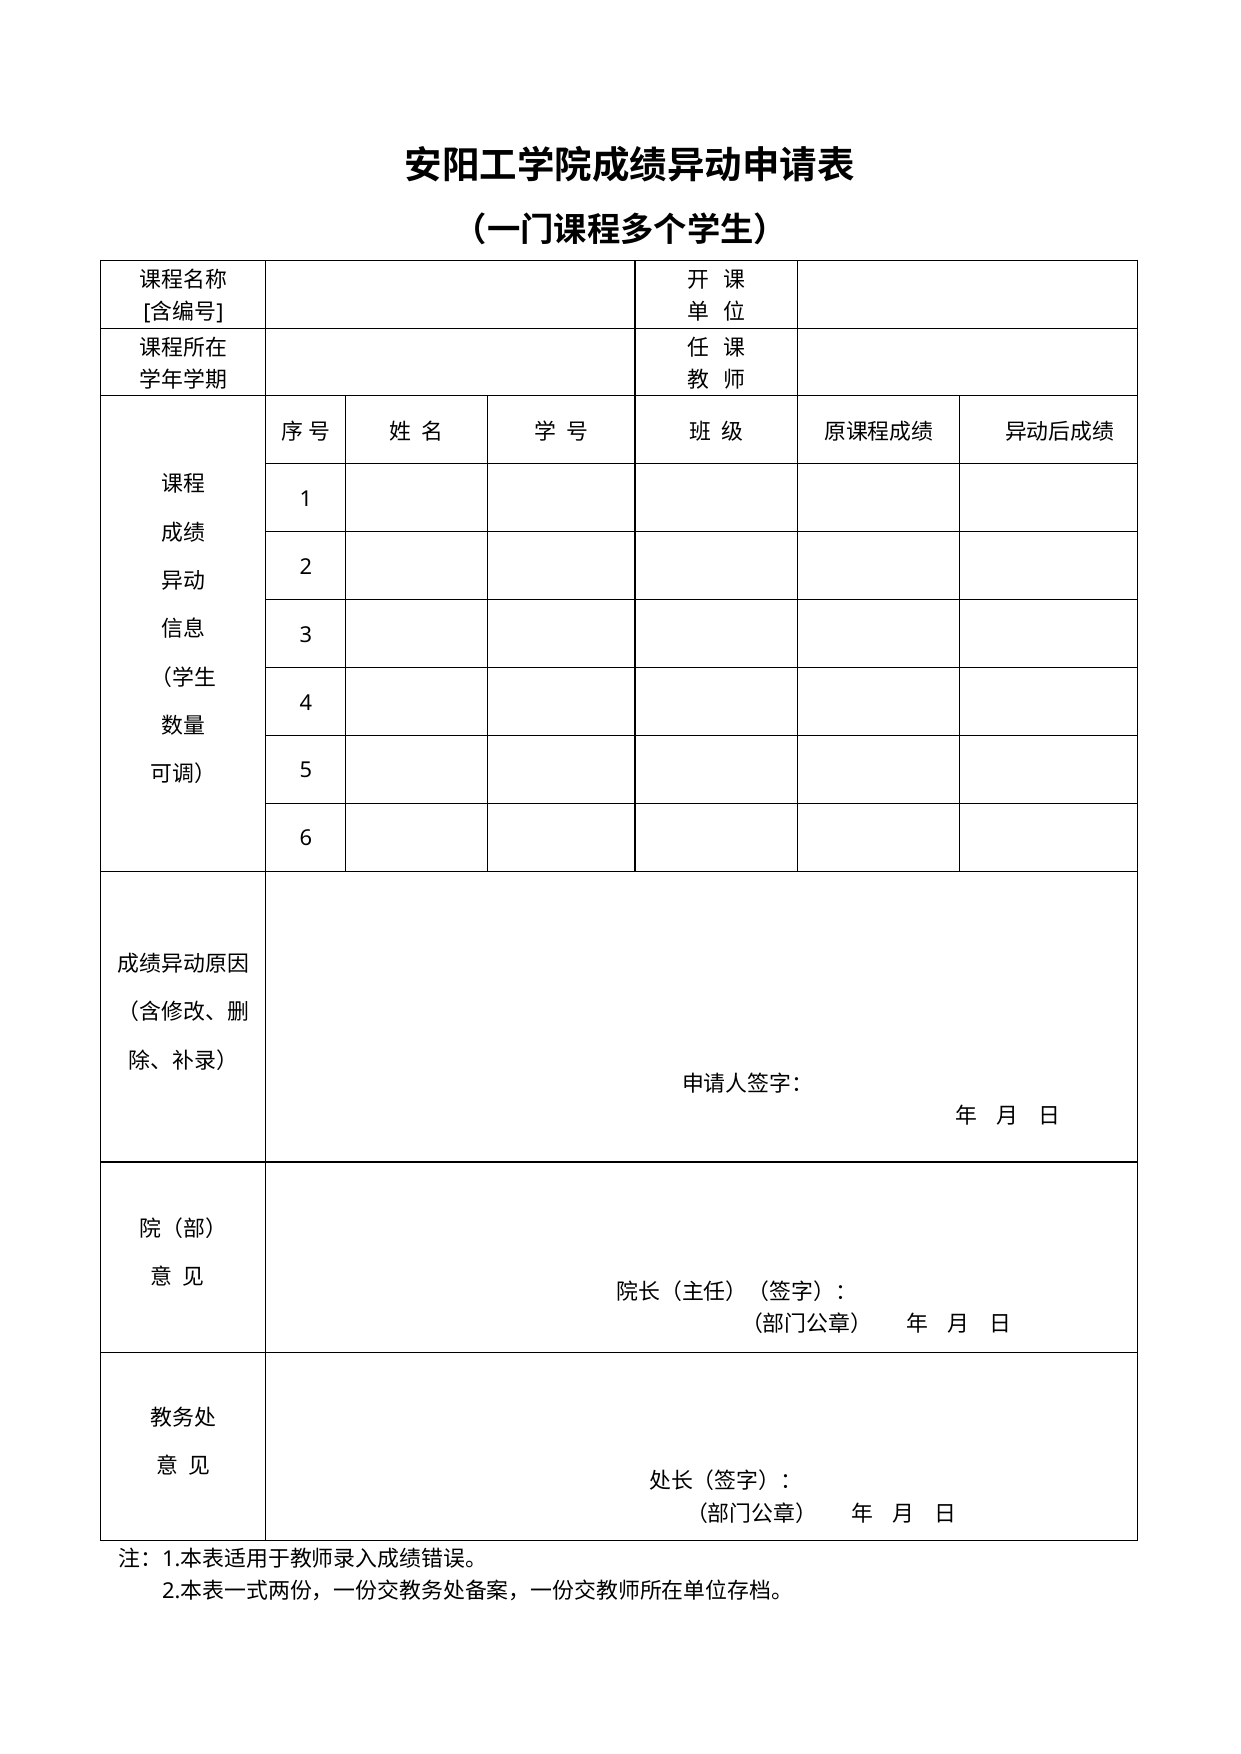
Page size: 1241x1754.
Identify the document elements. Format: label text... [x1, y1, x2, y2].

table_cell [488, 600, 634, 667]
table_cell [798, 668, 959, 735]
table_cell 申请人签字： 年 月 日 [266, 872, 1137, 1161]
table_cell 课程 成绩 异动 信息 （学生 数量 可调） [101, 396, 265, 871]
table_cell [488, 464, 634, 531]
table_cell [346, 804, 487, 871]
table_cell [636, 600, 797, 667]
table_cell [346, 464, 487, 531]
table_cell 1 [266, 464, 345, 531]
table_cell [798, 736, 959, 803]
table_cell [960, 464, 1137, 531]
table_cell 教务处 意 见 [101, 1353, 265, 1540]
table_cell [636, 668, 797, 735]
table_cell [346, 736, 487, 803]
table_cell 异动后成绩 [960, 396, 1137, 463]
table_cell 班 级 [636, 396, 797, 463]
table_cell 处长（签字）： （部门公章） 年 月 日 [266, 1353, 1137, 1540]
table_cell [636, 804, 797, 871]
table_cell [960, 668, 1137, 735]
table_cell [636, 464, 797, 531]
table_cell 学 号 [488, 396, 634, 463]
table_cell 序 号 [266, 396, 345, 463]
table_cell [798, 329, 1137, 395]
table_header 课程名称 [含编号] [101, 261, 265, 327]
table_cell 2 [266, 532, 345, 599]
table_cell [346, 532, 487, 599]
table_cell 成绩异动原因 （含修改、删除、补录） [101, 872, 265, 1161]
table_cell 原课程成绩 [798, 396, 959, 463]
table_cell 3 [266, 600, 345, 667]
table_cell 4 [266, 668, 345, 735]
table_cell [636, 736, 797, 803]
table_header [798, 261, 1137, 327]
table_cell [798, 804, 959, 871]
table_cell 院长（主任）（签字）： （部门公章） 年 月 日 [266, 1163, 1137, 1352]
table_cell 5 [266, 736, 345, 803]
table_cell [488, 532, 634, 599]
table_cell [960, 736, 1137, 803]
table_cell [960, 600, 1137, 667]
table_cell [266, 329, 634, 395]
table_cell [488, 736, 634, 803]
text 2.本表一式两份，一份交教务处备案，一份交教师所在单位存档。 [118, 1573, 1122, 1606]
table_header 开 课 单 位 [636, 261, 797, 327]
table_cell [346, 600, 487, 667]
table_cell 任 课 教 师 [636, 329, 797, 395]
table_cell [960, 532, 1137, 599]
table_cell [488, 804, 634, 871]
table_cell 院（部） 意 见 [101, 1163, 265, 1352]
table_cell [798, 464, 959, 531]
table_cell [636, 532, 797, 599]
table_cell [798, 600, 959, 667]
table_cell [798, 532, 959, 599]
text 安阳工学院成绩异动申请表 [118, 129, 1122, 194]
table_cell 课程所在 学年学期 [101, 329, 265, 395]
table_cell [960, 804, 1137, 871]
table_cell 6 [266, 804, 345, 871]
text 注：1.本表适用于教师录入成绩错误。 [118, 1541, 1122, 1573]
text （一门课程多个学生） [118, 194, 1122, 259]
table_cell [346, 668, 487, 735]
table_header [266, 261, 634, 327]
table_cell 姓 名 [346, 396, 487, 463]
table_cell [488, 668, 634, 735]
